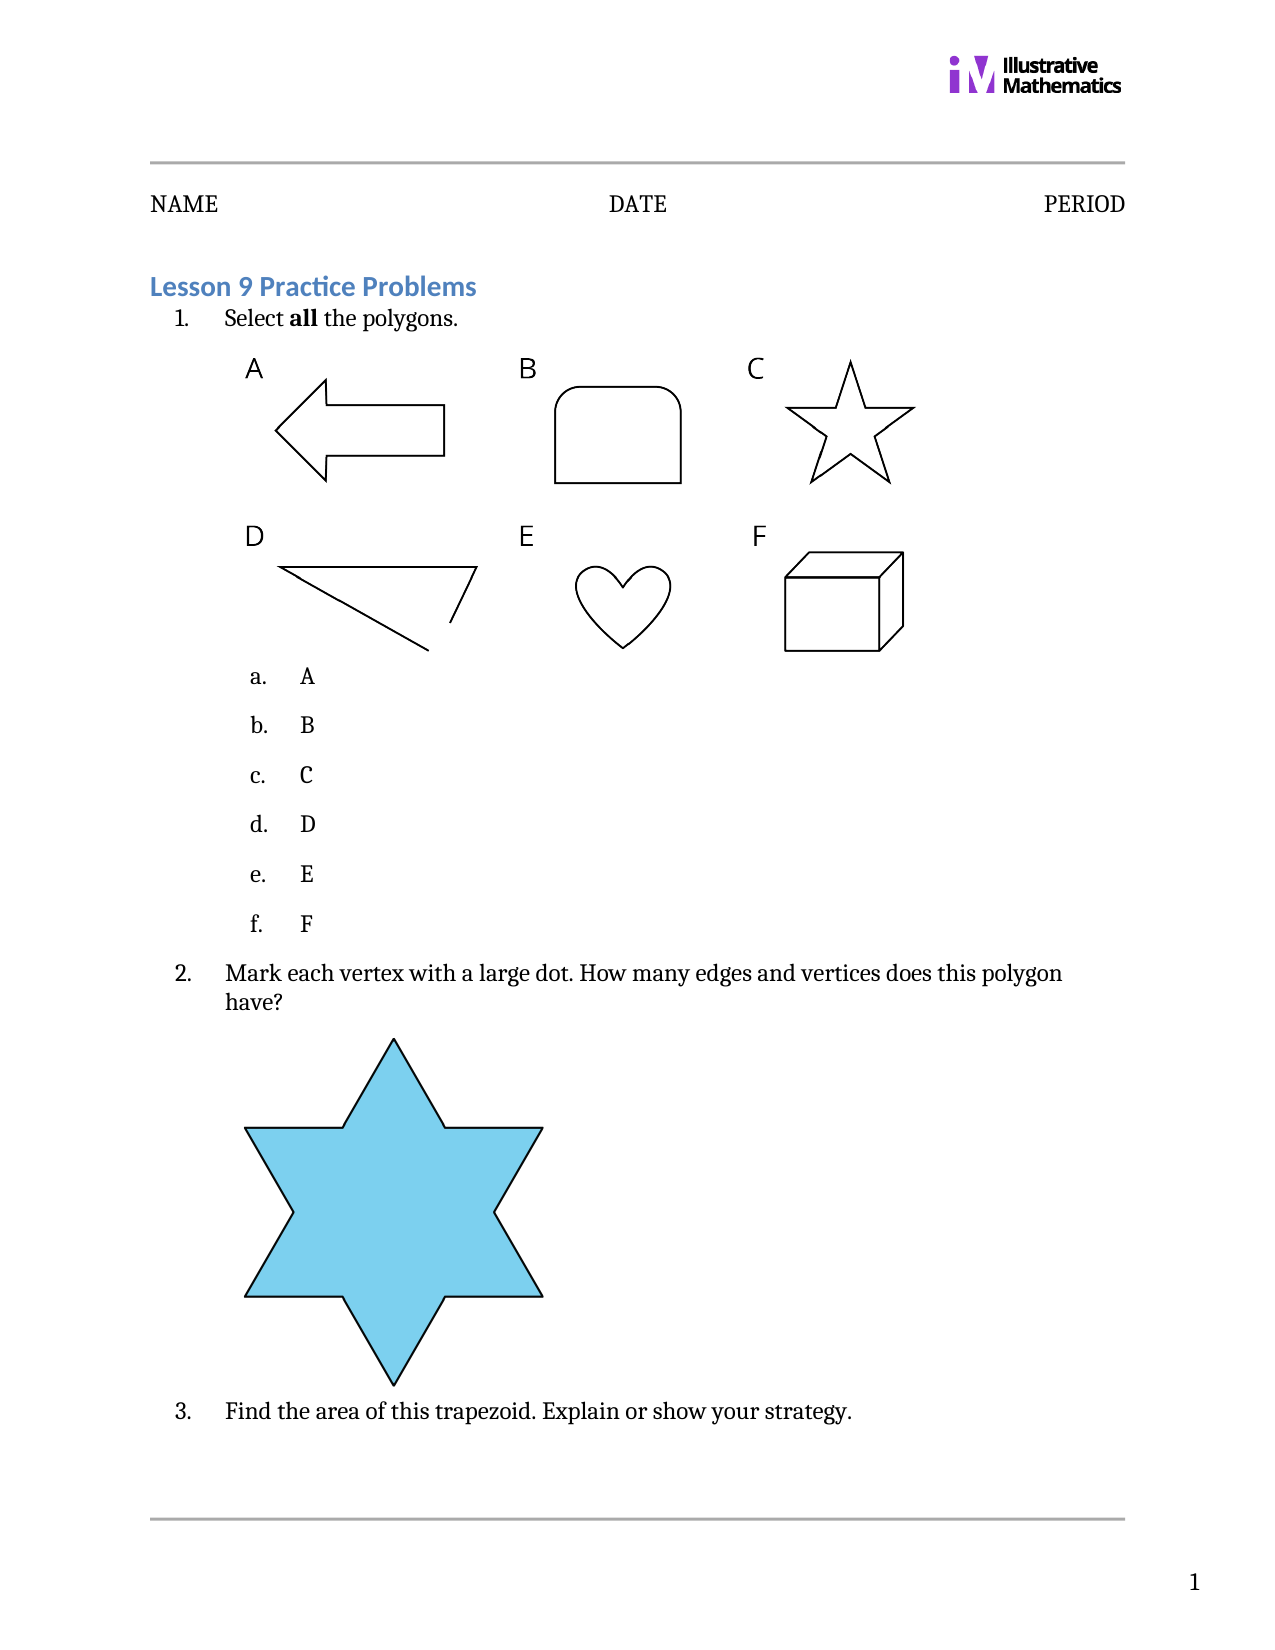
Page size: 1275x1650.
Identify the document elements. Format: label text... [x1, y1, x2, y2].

list Mark each vertex with a large dot. How many edges and vertices does this polygon have? [175, 959, 1125, 1017]
list Select all the polygons. [175, 304, 1125, 333]
picture [949, 55, 1121, 93]
list D [250, 810, 1125, 839]
picture [243, 1037, 544, 1387]
list C [250, 761, 1125, 789]
list E [250, 860, 1125, 889]
list F [250, 909, 1125, 938]
list Find the area of this trapezoid. Explain or show your strategy. [175, 1397, 1125, 1425]
subtitle Lesson 9 Practice Problems [150, 268, 1125, 304]
picture [243, 353, 917, 652]
list B [250, 711, 1125, 740]
list A [250, 662, 1125, 690]
